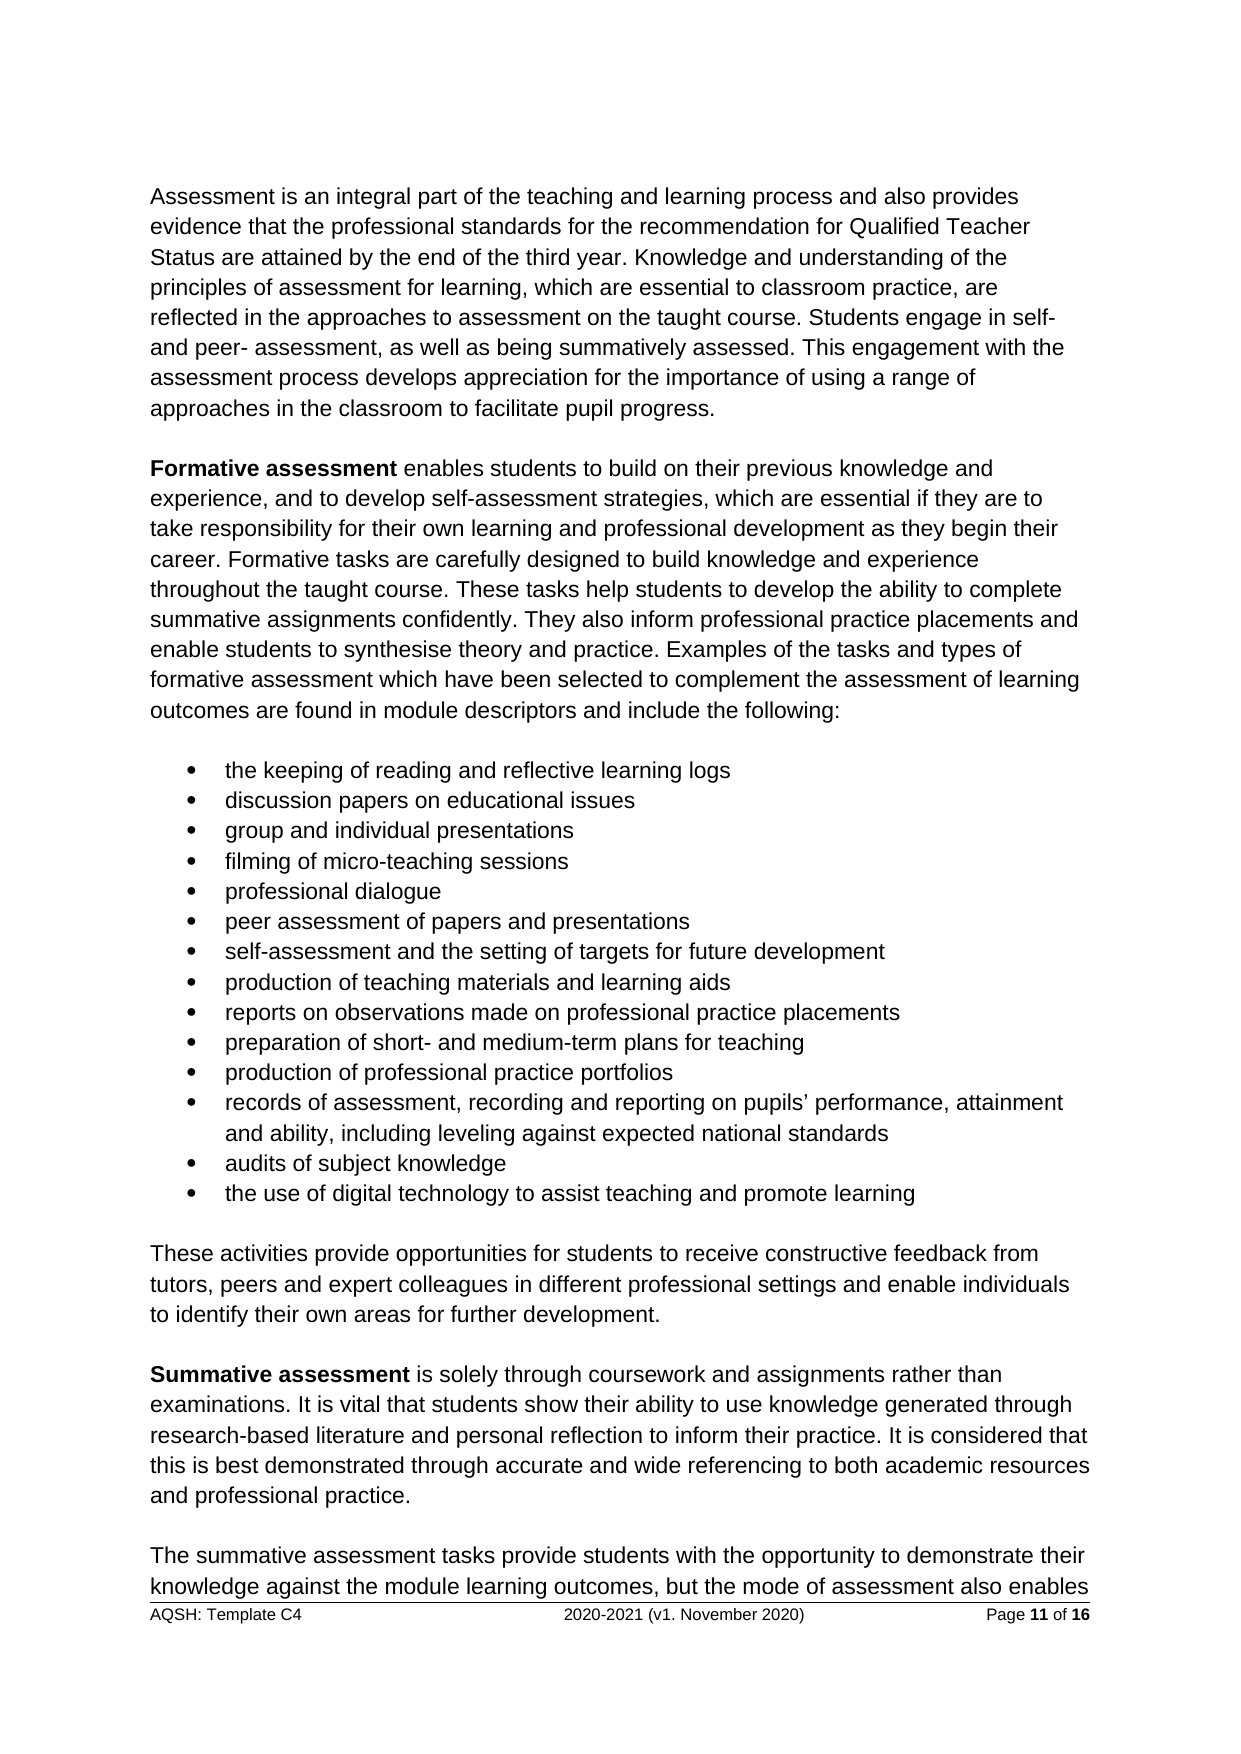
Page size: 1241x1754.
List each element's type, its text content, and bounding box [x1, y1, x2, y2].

list discussion papers on educational issues [187, 787, 1090, 813]
list peer assessment of papers and presentations [187, 908, 1090, 934]
text Formative assessment enables students to build on their previous knowledge and experience, and to develop self-assessment strategies, which are essential if they are to take responsibility for their own learning and professional development as they begin their career. Formative tasks are carefully designed to build knowledge and experience throughout the taught course. These tasks help students to develop the ability to complete summative assignments confidently. They also inform professional practice placements and enable students to synthesise theory and practice. Examples of the tasks and types of formative assessment which have been selected to complement the assessment of learning outcomes are found in module descriptors and include the following: [150, 455, 1090, 723]
list preparation of short- and medium-term plans for teaching [187, 1029, 1090, 1055]
list reports on observations made on professional practice placements [187, 999, 1090, 1025]
list production of professional practice portfolios [187, 1059, 1090, 1085]
text These activities provide opportunities for students to receive constructive feedback from tutors, peers and expert colleagues in different professional settings and enable individuals to identify their own areas for further development. [150, 1240, 1090, 1327]
list the keeping of reading and reflective learning logs [187, 757, 1090, 783]
list audits of subject knowledge [187, 1150, 1090, 1176]
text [150, 1542, 1090, 1599]
list the use of digital technology to assist teaching and promote learning [187, 1180, 1090, 1206]
text Assessment is an integral part of the teaching and learning process and also provides evidence that the professional standards for the recommendation for Qualified Teacher Status are attained by the end of the third year. Knowledge and understanding of the principles of assessment for learning, which are essential to classroom practice, are reflected in the approaches to assessment on the taught course. Students engage in self- and peer- assessment, as well as being summatively assessed. This engagement with the assessment process develops appreciation for the importance of using a range of approaches in the classroom to facilitate pupil progress. [150, 183, 1090, 421]
list group and individual presentations [187, 817, 1090, 844]
list self-assessment and the setting of targets for future development [187, 938, 1090, 964]
list filming of micro-teaching sessions [187, 848, 1090, 874]
text Summative assessment is solely through coursework and assignments rather than examinations. It is vital that students show their ability to use knowledge generated through research-based literature and personal reflection to inform their practice. It is considered that this is best demonstrated through accurate and wide referencing to both academic resources and professional practice. [150, 1361, 1090, 1508]
list production of teaching materials and learning aids [187, 968, 1090, 995]
list professional dialogue [187, 878, 1090, 904]
list records of assessment, recording and reporting on pupils’ performance, attainment and ability, including leveling against expected national standards [187, 1089, 1090, 1146]
